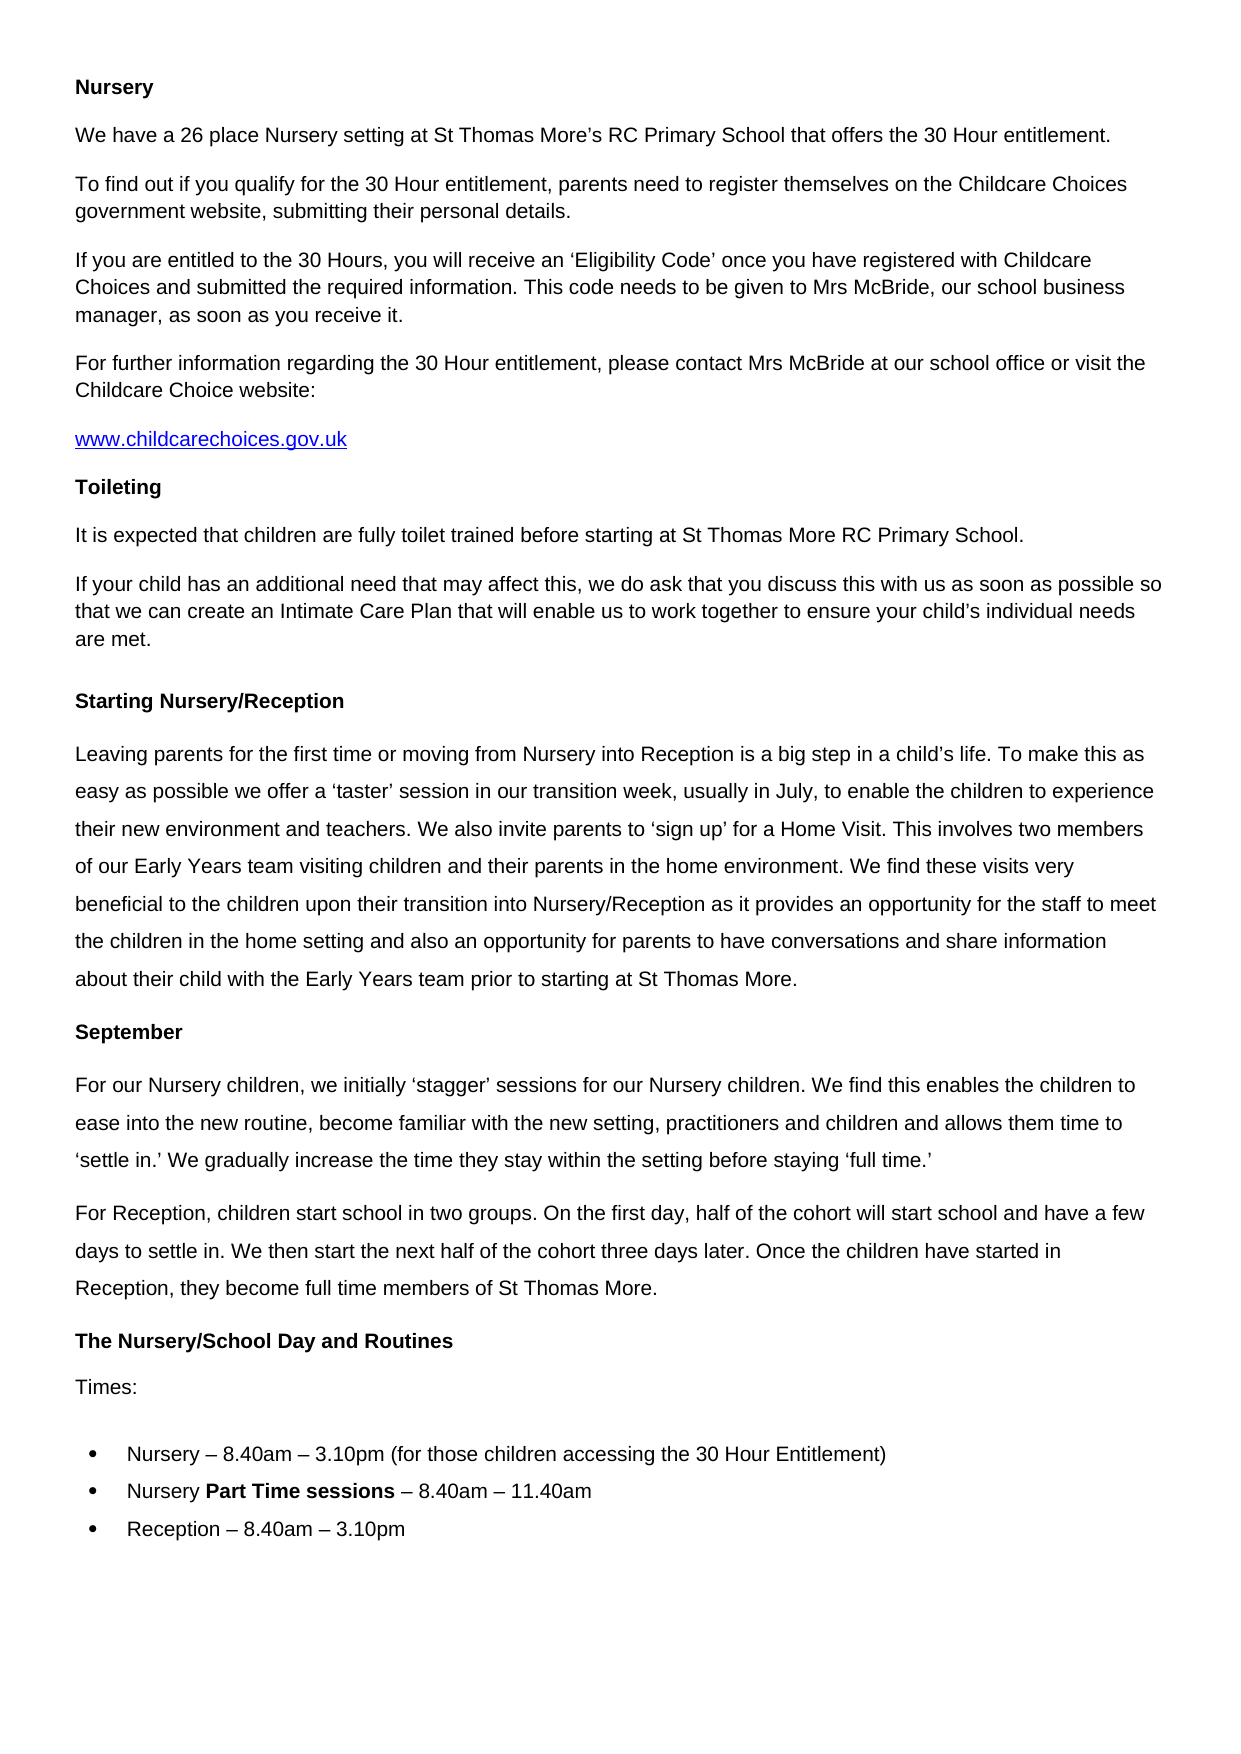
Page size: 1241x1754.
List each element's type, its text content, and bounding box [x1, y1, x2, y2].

text We have a 26 place Nursery setting at St Thomas More’s RC Primary School that offers the 30 Hour entitlement. [75, 123, 1165, 147]
text Toileting [75, 475, 1165, 499]
text For our Nursery children, we initially ‘stagger’ sessions for our Nursery children. We find this enables the children to ease into the new routine, become familiar with the new setting, practitioners and children and allows them time to ‘settle in.’ We gradually increase the time they stay within the setting before staying ‘full time.’ [75, 1059, 1165, 1172]
text www.childcarechoices.gov.uk [75, 427, 1165, 451]
text If you are entitled to the 30 Hours, you will receive an ‘Eligibility Code’ once you have registered with Childcare Choices and submitted the required information. This code needs to be given to Mrs McBride, our school business manager, as soon as you receive it. [75, 247, 1165, 326]
text Times: [75, 1369, 1165, 1399]
text Leaving parents for the first time or moving from Nursery into Reception is a big step in a child’s life. To make this as easy as possible we offer a ‘taster’ session in our transition week, usually in July, to enable the children to experience their new environment and teachers. We also invite parents to ‘sign up’ for a Home Visit. This involves two members of our Early Years team visiting children and their parents in the home environment. We find these visits very beneficial to the children upon their transition into Nursery/Reception as it provides an opportunity for the staff to meet the children in the home setting and also an opportunity for parents to have conversations and share information about their child with the Early Years team prior to starting at St Thomas More. [75, 728, 1165, 991]
list Nursery – 8.40am – 3.10pm (for those children accessing the 30 Hour Entitlement) [89, 1428, 1165, 1465]
list Nursery Part Time sessions – 8.40am – 11.40am [89, 1465, 1165, 1503]
text Starting Nursery/Reception [75, 675, 1165, 712]
text To find out if you qualify for the 30 Hour entitlement, parents need to register themselves on the Childcare Choices government website, submitting their personal details. [75, 172, 1165, 223]
text September [75, 1006, 1165, 1044]
text If your child has an additional need that may affect this, we do ask that you discuss this with us as soon as possible so that we can create an Intimate Care Plan that will enable us to work together to ensure your child’s individual needs are met. [75, 572, 1165, 651]
text The Nursery/School Day and Routines [75, 1316, 1165, 1353]
text It is expected that children are fully toilet trained before starting at St Thomas More RC Primary School. [75, 523, 1165, 547]
text For further information regarding the 30 Hour entitlement, please contact Mrs McBride at our school office or visit the Childcare Choice website: [75, 351, 1165, 402]
text For Reception, children start school in two groups. On the first day, half of the cohort will start school and have a few days to settle in. We then start the next half of the cohort three days later. Once the children have started in Reception, they become full time members of St Thomas More. [75, 1187, 1165, 1300]
list Reception – 8.40am – 3.10pm [89, 1503, 1165, 1540]
text Nursery [75, 75, 1165, 99]
